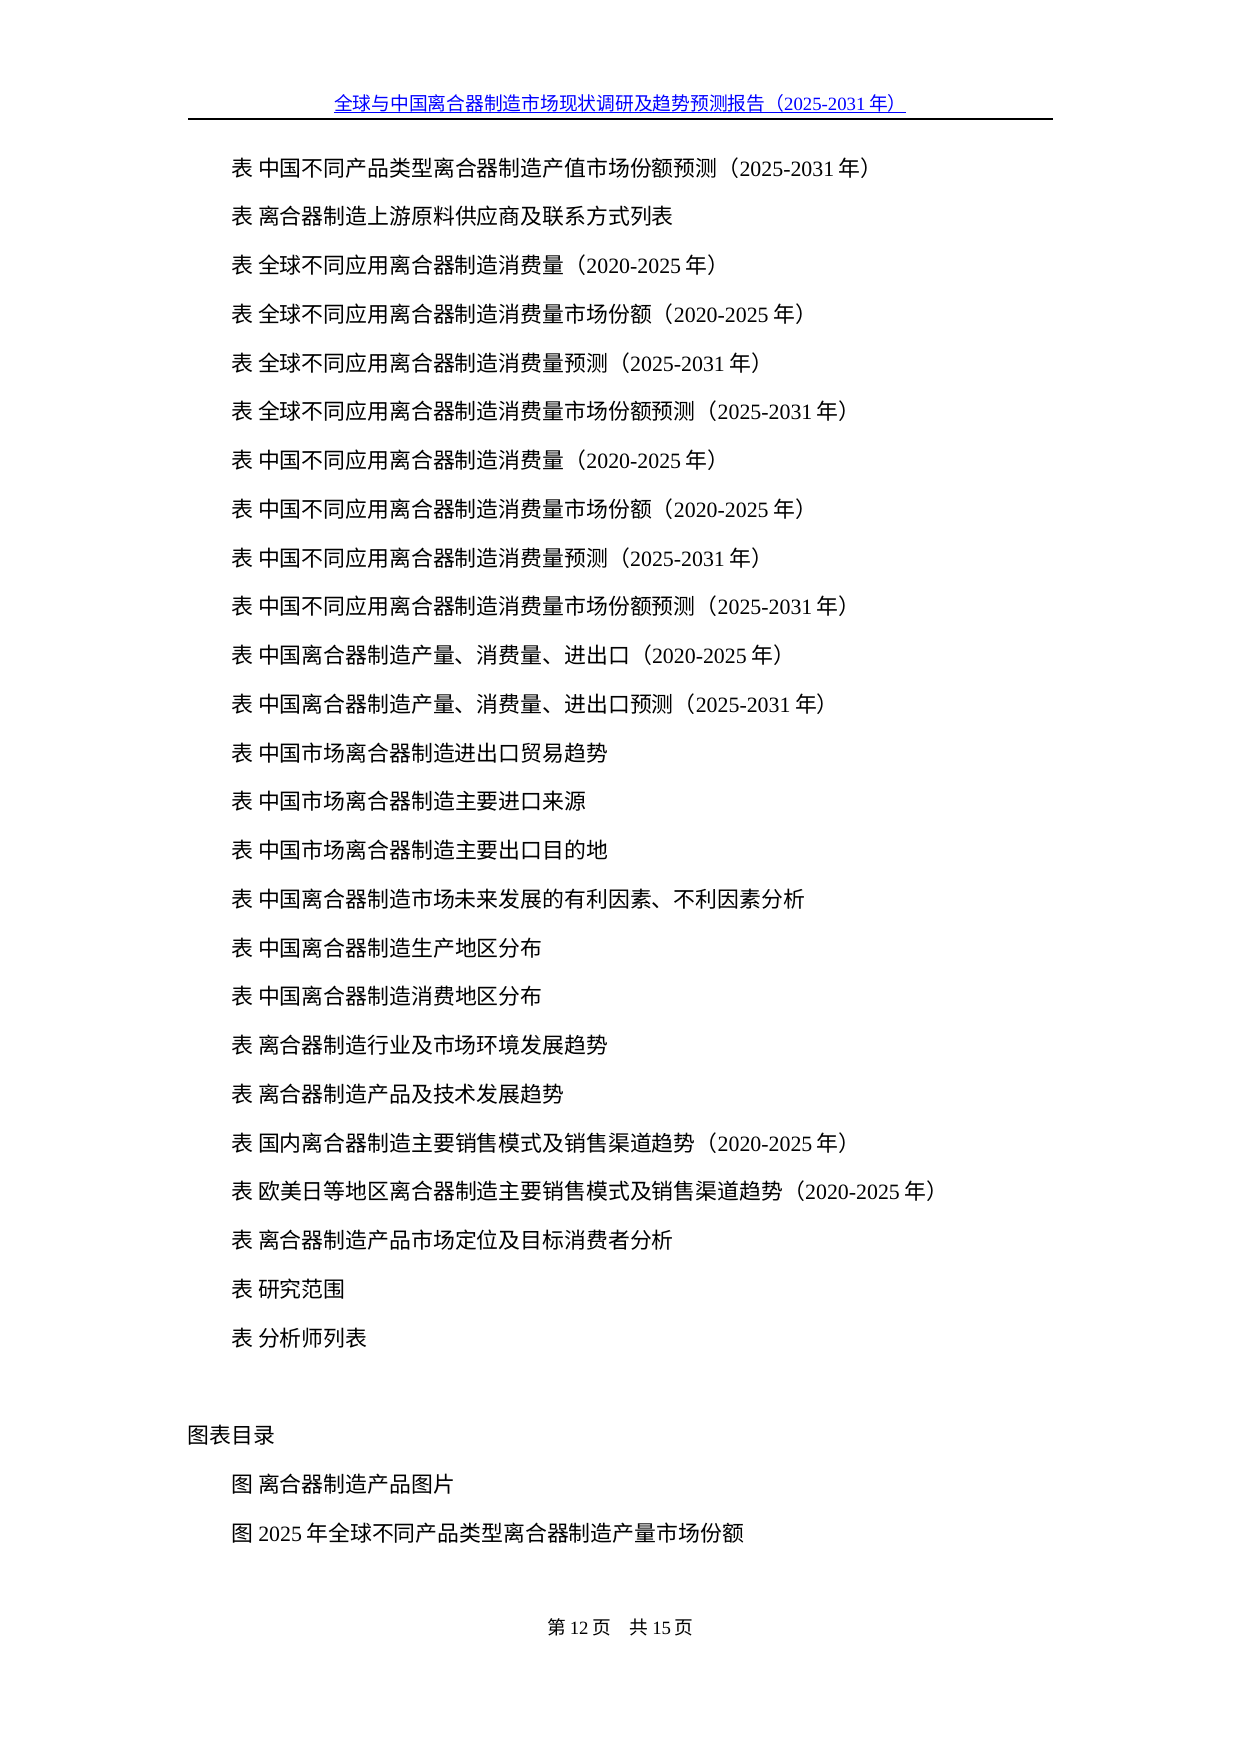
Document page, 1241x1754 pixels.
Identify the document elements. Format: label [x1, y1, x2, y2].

text [187, 150, 1053, 1548]
